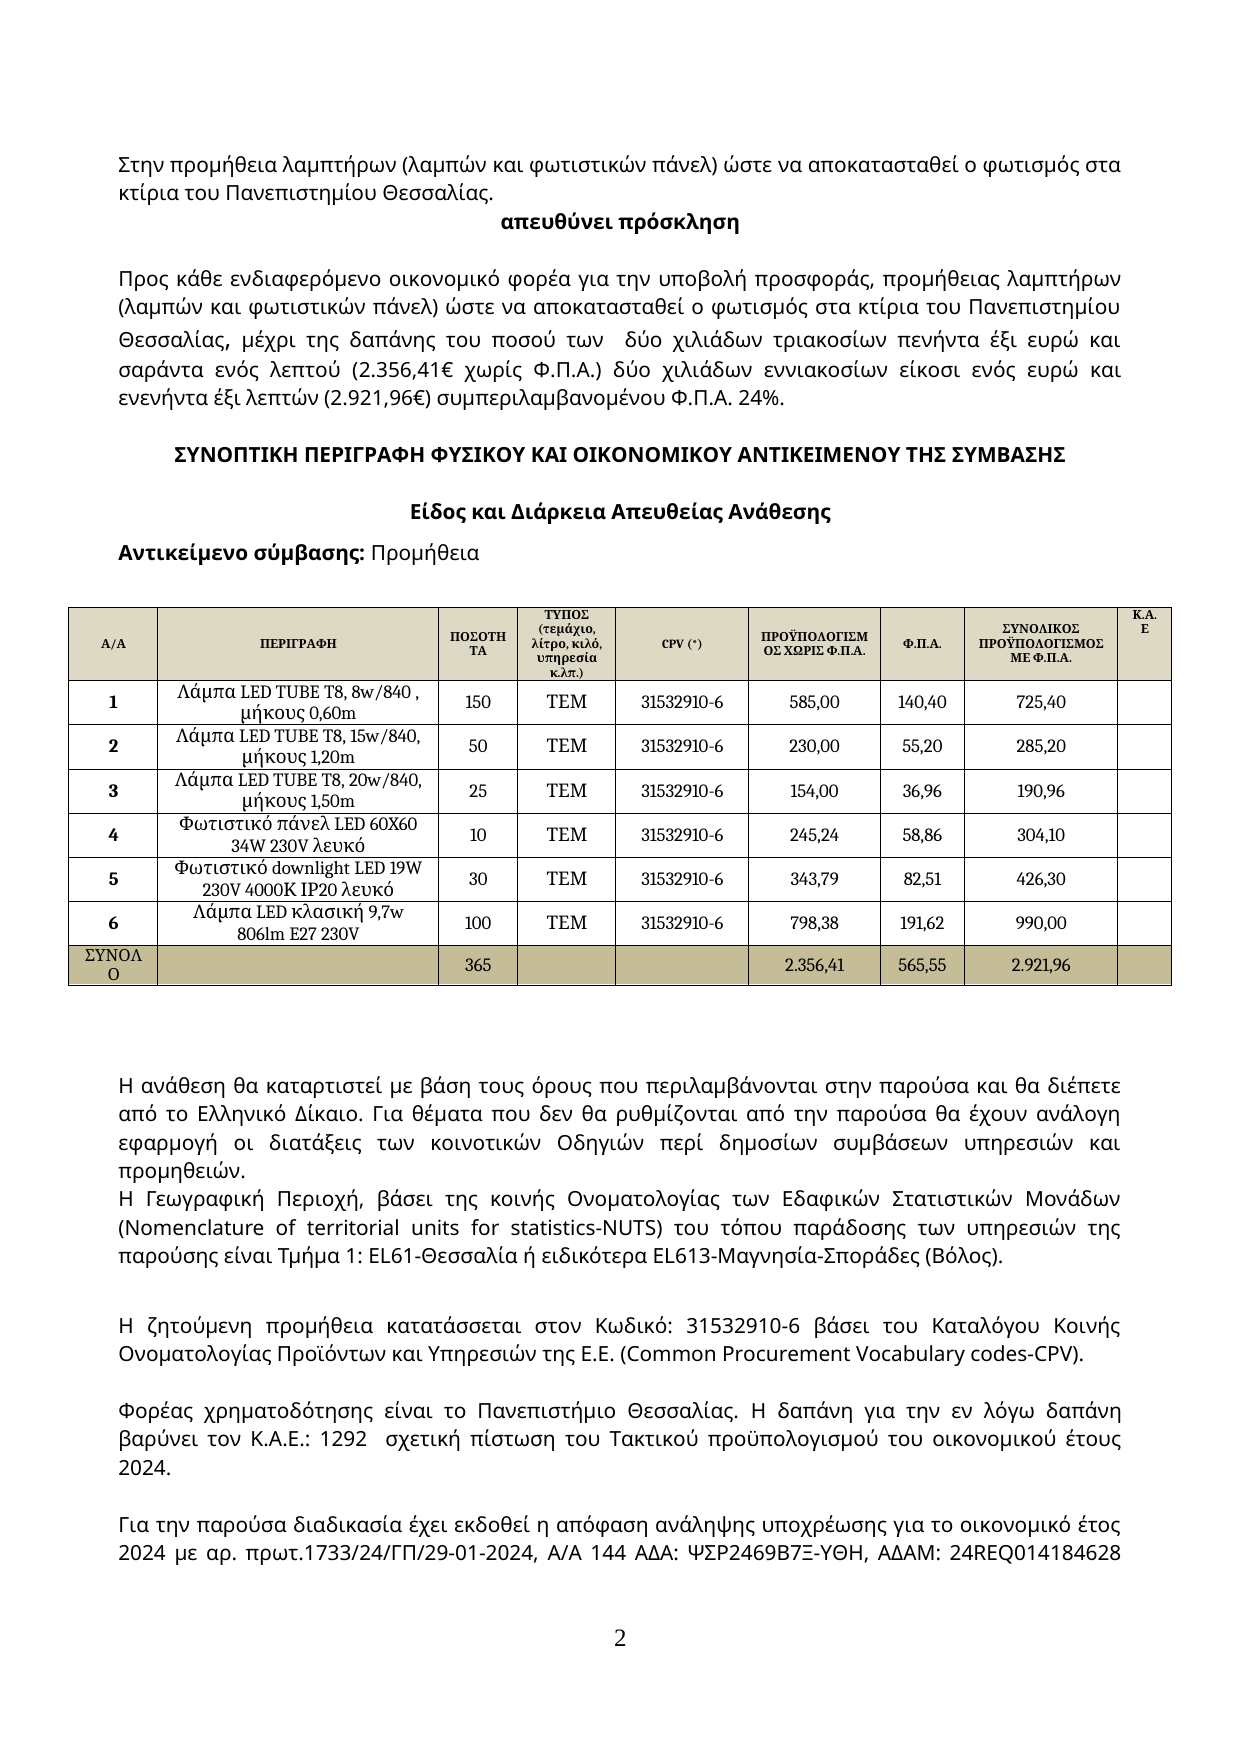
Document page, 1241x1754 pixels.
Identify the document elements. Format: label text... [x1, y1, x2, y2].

table_cell 191,62 [881, 902, 964, 945]
table_cell 10 [439, 814, 517, 857]
table_cell 4 [69, 814, 157, 857]
text Είδος και Διάρκεια Απευθείας Ανάθεσης [118, 497, 1122, 525]
table_header ΤΥΠΟΣ (τεμάχιο, λίτρο, κιλό, υπηρεσία κ.λπ.) [518, 608, 615, 680]
table_cell 426,30 [965, 858, 1117, 901]
table_cell [1118, 770, 1171, 813]
table_cell 58,86 [881, 814, 964, 857]
text Η Γεωγραφική Περιοχή, βάσει της κοινής Ονοματολογίας των Εδαφικών Στατιστικών Μονάδων (Nomenclature of territorial units for statistics-NUTS) του τόπου παράδοσης των υπηρεσιών της παρούσης είναι Τμήμα 1: EL61-Θεσσαλία ή ειδικότερα EL613-Μαγνησία-Σποράδες (Βόλος). [118, 1184, 1122, 1270]
text Φορέας χρηματοδότησης είναι το Πανεπιστήμιο Θεσσαλίας. Η δαπάνη για την εν λόγω δαπάνη βαρύνει τον Κ.Α.Ε.: 1292 σχετική πίστωση του Τακτικού προϋπολογισμού του οικονομικού έτους 2024. [118, 1396, 1122, 1481]
table_cell 1 [69, 681, 157, 724]
table_cell ΤΕΜ [518, 725, 615, 768]
table_cell Φωτιστικό πάνελ LED 60X60 34W 230V λευκό [158, 814, 438, 857]
table_cell [1118, 814, 1171, 857]
table_cell 190,96 [965, 770, 1117, 813]
table_header Κ.Α.Ε [1118, 608, 1171, 680]
table_header Φ.Π.Α. [881, 608, 964, 680]
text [118, 1510, 1122, 1567]
table_cell 31532910-6 [616, 770, 748, 813]
table_cell [1118, 681, 1171, 724]
table_cell Λάμπα LED TUBE T8, 20w/840, μήκους 1,50m [158, 770, 438, 813]
table_cell 565,55 [881, 946, 964, 984]
table_cell 343,79 [749, 858, 880, 901]
text Η ζητούμενη προμήθεια κατατάσσεται στον Κωδικό: 31532910-6 βάσει του Καταλόγου Κοινής Ονοματολογίας Προϊόντων και Υπηρεσιών της Ε.Ε. (Common Procurement Vocabulary codes-CPV). [118, 1311, 1122, 1368]
table_cell ΤΕΜ [518, 858, 615, 901]
table_header ΠΟΣΟΤΗΤΑ [439, 608, 517, 680]
table_cell [1118, 902, 1171, 945]
table_cell 36,96 [881, 770, 964, 813]
table_cell 31532910-6 [616, 725, 748, 768]
table_cell 82,51 [881, 858, 964, 901]
table_cell Λάμπα LED TUBE T8, 8w/840 , μήκους 0,60m [158, 681, 438, 724]
table_header ΠΕΡΙΓΡΑΦΗ [158, 608, 438, 680]
table_cell [518, 946, 615, 984]
table_cell 6 [69, 902, 157, 945]
table_cell ΤΕΜ [518, 902, 615, 945]
text Προς κάθε ενδιαφερόμενο οικονομικό φορέα για την υποβολή προσφοράς, προμήθειας λαμπτήρων (λαμπών και φωτιστικών πάνελ) ώστε να αποκατασταθεί ο φωτισμός στα κτίρια του Πανεπιστημίου Θεσσαλίας, μέχρι της δαπάνης του ποσού των δύο χιλιάδων τριακοσίων πενήντα έξι ευρώ και σαράντα ενός λεπτού (2.356,41€ χωρίς Φ.Π.Α.) δύο χιλιάδων εννιακοσίων είκοσι ενός ευρώ και ενενήντα έξι λεπτών (2.921,96€) συμπεριλαμβανομένου Φ.Π.Α. 24%. [118, 264, 1122, 412]
table_cell [616, 946, 748, 984]
text Η ανάθεση θα καταρτιστεί με βάση τους όρους που περιλαμβάνονται στην παρούσα και θα διέπετε από το Ελληνικό Δίκαιο. Για θέματα που δεν θα ρυθμίζονται από την παρούσα θα έχουν ανάλογη εφαρμογή οι διατάξεις των κοινοτικών Οδηγιών περί δημοσίων συμβάσεων υπηρεσιών και προμηθειών. [118, 1071, 1122, 1184]
table_header CPV (*) [616, 608, 748, 680]
table_cell 55,20 [881, 725, 964, 768]
table_cell 2.921,96 [965, 946, 1117, 984]
table_header Α/Α [69, 608, 157, 680]
table_cell 25 [439, 770, 517, 813]
table_cell 230,00 [749, 725, 880, 768]
table_cell 140,40 [881, 681, 964, 724]
table_cell ΤΕΜ [518, 770, 615, 813]
table_cell 31532910-6 [616, 681, 748, 724]
table_cell 245,24 [749, 814, 880, 857]
table_cell 2 [69, 725, 157, 768]
text Αντικείμενο σύμβασης: Προμήθεια [118, 538, 1122, 566]
table_cell 725,40 [965, 681, 1117, 724]
table_cell [158, 946, 438, 984]
table_cell Λάμπα LED κλασική 9,7w 806lm E27 230V [158, 902, 438, 945]
table_header ΣΥΝΟΛΙΚΟΣ ΠΡΟΫΠΟΛΟΓΙΣΜΟΣ ΜΕ Φ.Π.Α. [965, 608, 1117, 680]
table_cell 150 [439, 681, 517, 724]
table_cell 285,20 [965, 725, 1117, 768]
table_cell 585,00 [749, 681, 880, 724]
table_cell 365 [439, 946, 517, 984]
text Στην προμήθεια λαμπτήρων (λαμπών και φωτιστικών πάνελ) ώστε να αποκατασταθεί ο φωτισμός στα κτίρια του Πανεπιστημίου Θεσσαλίας. [118, 150, 1122, 207]
table_cell 2.356,41 [749, 946, 880, 984]
table_cell [1118, 946, 1171, 984]
table_cell 5 [69, 858, 157, 901]
table_cell ΤΕΜ [518, 681, 615, 724]
table_cell 304,10 [965, 814, 1117, 857]
table_cell 31532910-6 [616, 902, 748, 945]
table_cell Λάμπα LED TUBE T8, 15w/840, μήκους 1,20m [158, 725, 438, 768]
table_cell [1118, 858, 1171, 901]
table_cell Φωτιστικό downlight LED 19W 230V 4000Κ ΙΡ20 λευκό [158, 858, 438, 901]
table_cell 154,00 [749, 770, 880, 813]
text απευθύνει πρόσκληση [118, 207, 1122, 235]
text ΣΥΝΟΠΤΙΚΗ ΠΕΡΙΓΡΑΦΗ ΦΥΣΙΚΟΥ ΚΑΙ ΟΙΚΟΝΟΜΙΚΟΥ ΑΝΤΙΚΕΙΜΕΝΟΥ ΤΗΣ ΣΥΜΒΑΣΗΣ [118, 440, 1122, 468]
table_cell 31532910-6 [616, 814, 748, 857]
table_cell 798,38 [749, 902, 880, 945]
table_header ΠΡΟΫΠΟΛΟΓΙΣΜΟΣ ΧΩΡΙΣ Φ.Π.Α. [749, 608, 880, 680]
table_cell ΣΥΝΟΛΟ [69, 946, 157, 984]
table_cell [1118, 725, 1171, 768]
table_cell 30 [439, 858, 517, 901]
table_cell ΤΕΜ [518, 814, 615, 857]
table_cell 100 [439, 902, 517, 945]
table_cell 3 [69, 770, 157, 813]
table_cell 50 [439, 725, 517, 768]
table_cell 31532910-6 [616, 858, 748, 901]
table_cell 990,00 [965, 902, 1117, 945]
